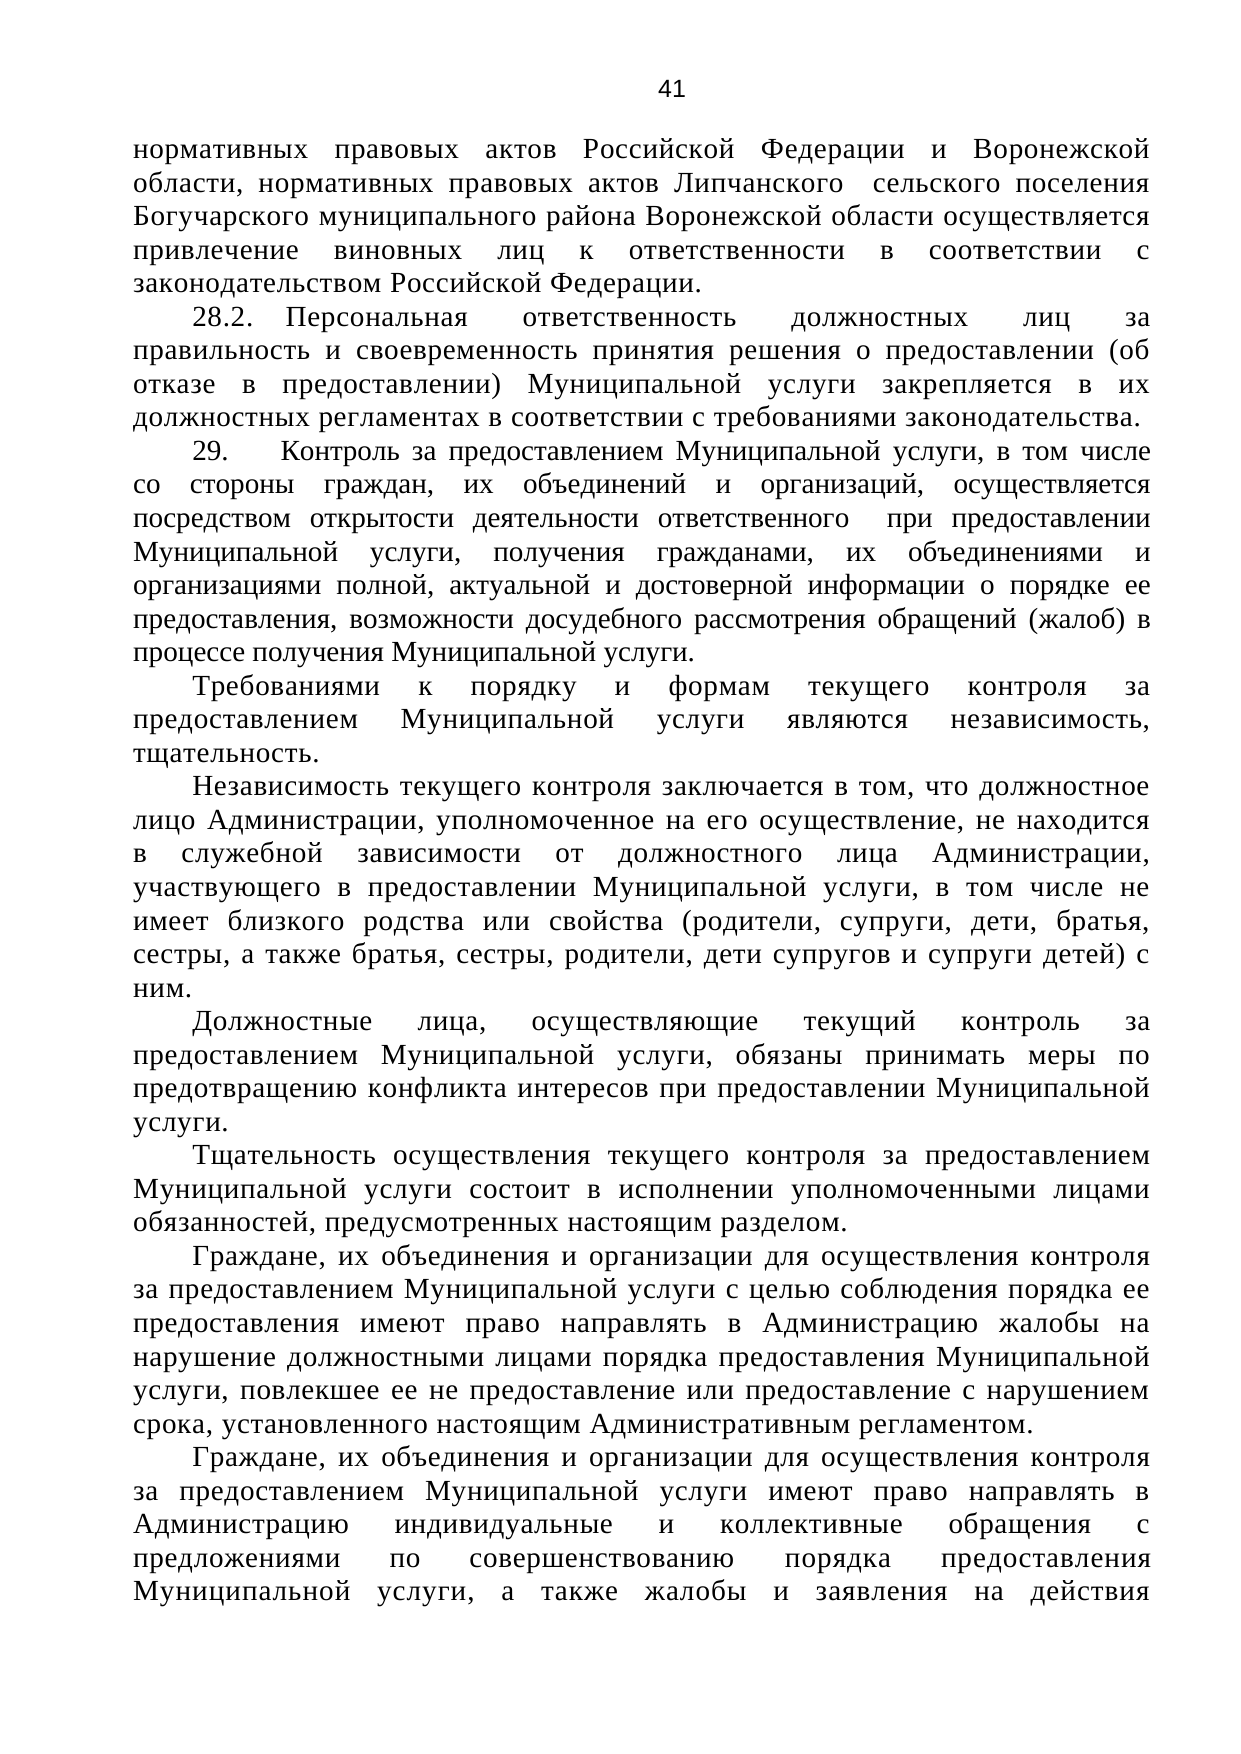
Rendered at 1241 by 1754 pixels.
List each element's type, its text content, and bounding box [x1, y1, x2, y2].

text Граждане, их объединения и организации для осуществления контроля за предоставлением Муниципальной услуги с целью соблюдения порядка ее предоставления имеют право направлять в Администрацию жалобы на нарушение должностными лицами порядка предоставления Муниципальной услуги, повлекшее ее не предоставление или предоставление с нарушением срока, установленного настоящим Административным регламентом. [133, 1238, 1152, 1439]
text Должностные лица, осуществляющие текущий контроль за предоставлением Муниципальной услуги, обязаны принимать меры по предотвращению конфликта интересов при предоставлении Муниципальной услуги. [133, 1003, 1152, 1137]
text Тщательность осуществления текущего контроля за предоставлением Муниципальной услуги состоит в исполнении уполномоченными лицами обязанностей, предусмотренных настоящим разделом. [133, 1137, 1152, 1238]
text Требованиями к порядку и формам текущего контроля за предоставлением Муниципальной услуги являются независимость, тщательность. [133, 668, 1152, 768]
list Персональная ответственность должностных лиц за правильность и своевременность принятия решения о предоставлении (об отказе в предоставлении) Муниципальной услуги закрепляется в их должностных регламентах в соответствии с требованиями законодательства. [133, 299, 1152, 433]
text Независимость текущего контроля заключается в том, что должностное лицо Администрации, уполномоченное на его осуществление, не находится в служебной зависимости от должностного лица Администрации, участвующего в предоставлении Муниципальной услуги, в том числе не имеет близкого родства или свойства (родители, супруги, дети, братья, сестры, а также братья, сестры, родители, дети супругов и супруги детей) с ним. [133, 768, 1152, 1003]
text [133, 1439, 1152, 1607]
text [133, 131, 1152, 299]
list Контроль за предоставлением Муниципальной услуги, в том числе со стороны граждан, их объединений и организаций, осуществляется посредством открытости деятельности ответственного при предоставлении Муниципальной услуги, получения гражданами, их объединениями и организациями полной, актуальной и достоверной информации о порядке ее предоставления, возможности досудебного рассмотрения обращений (жалоб) в процессе получения Муниципальной услуги. [133, 433, 1152, 668]
